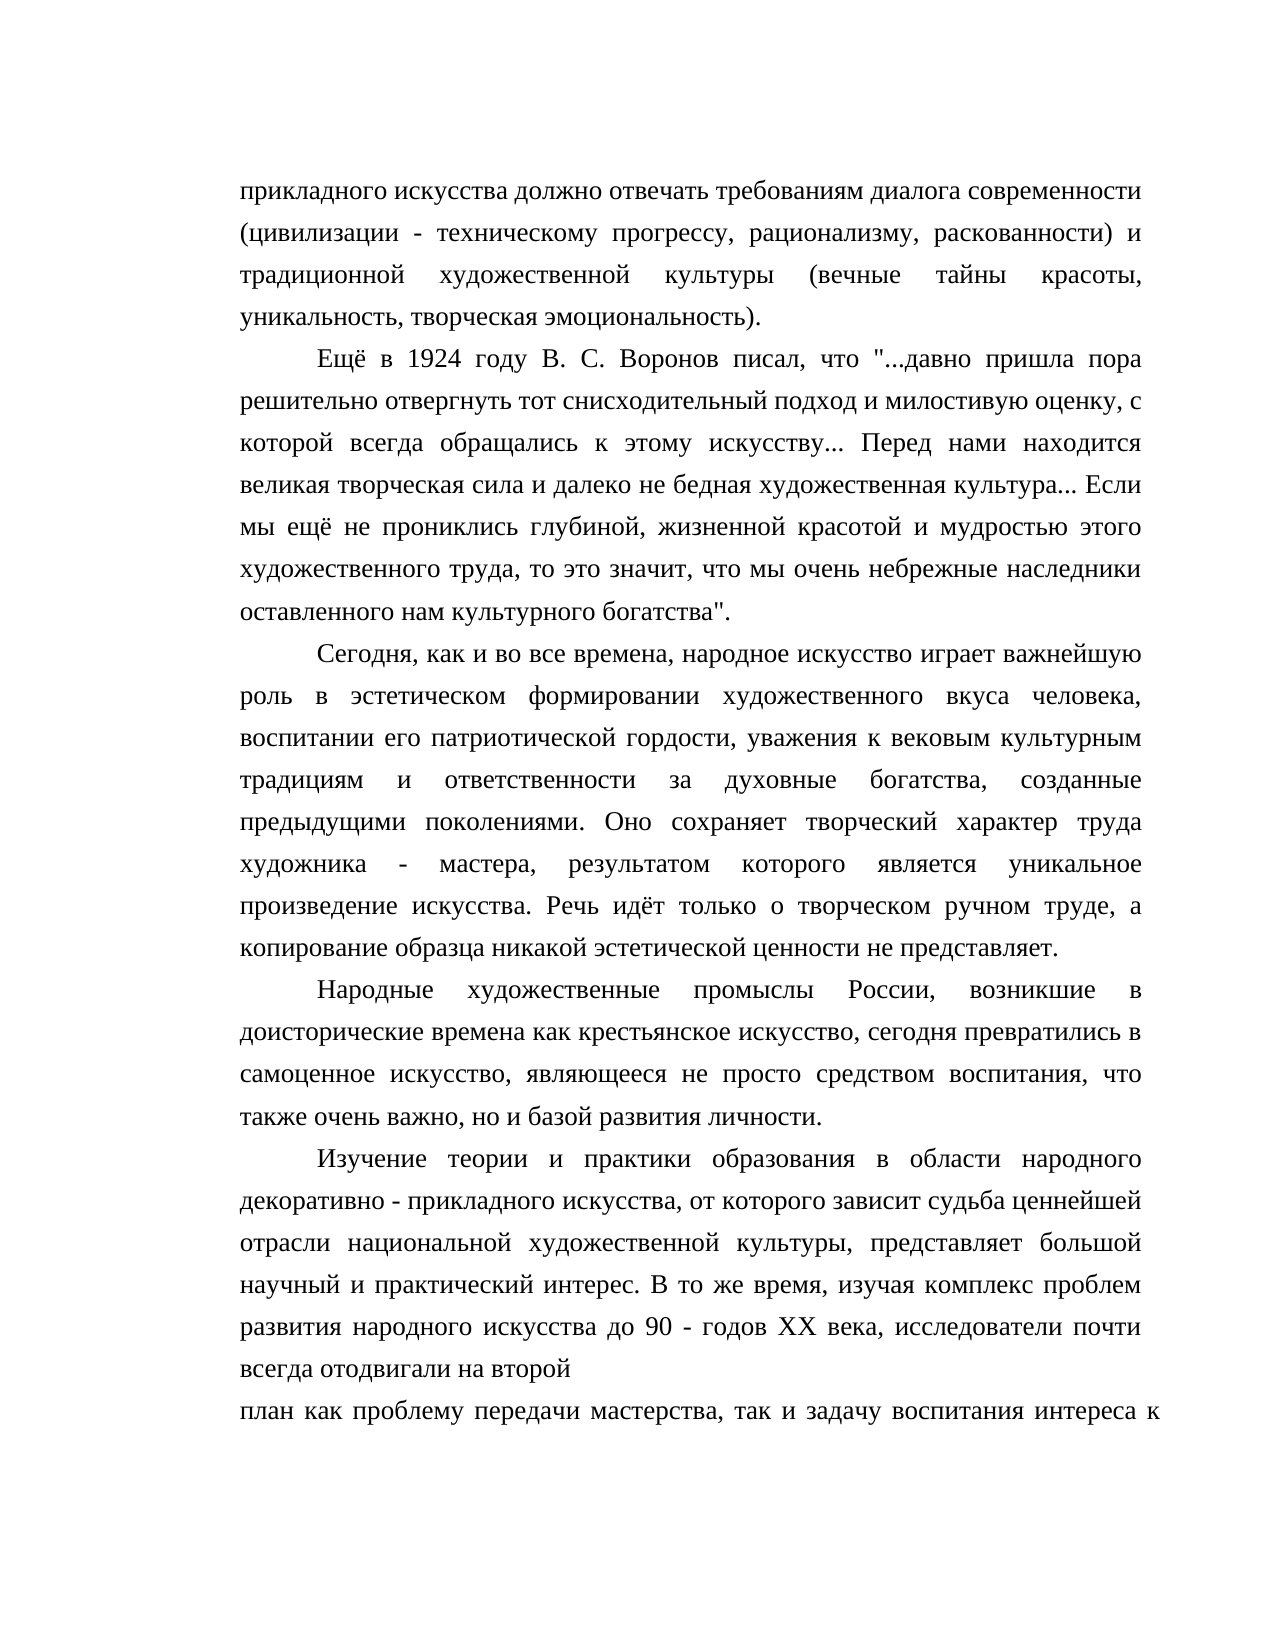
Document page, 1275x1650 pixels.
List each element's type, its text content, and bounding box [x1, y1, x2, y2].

text Народные художественные промыслы России, возникшие в доисторические времена как крестьянское искусство, сегодня превратились в самоценное искусство, являющееся не просто средством воспитания, что также очень важно, но и базой развития личности. [239, 965, 1143, 1133]
text Сегодня, как и во все времена, народное искусство играет важнейшую роль в эстетическом формировании художественного вкуса человека, воспитании его патриотической гордости, уважения к вековым культурным традициям и ответственности за духовные богатства, созданные предыдущими поколениями. Оно сохраняет творческий характер труда художника - мастера, результатом которого является уникальное произведение искусства. Речь идёт только о творческом ручном труде, а копирование образца никакой эстетической ценности не представляет. [239, 628, 1143, 965]
text прикладного искусства должно отвечать требованиям диалога современности (цивилизации - техническому прогрессу, рационализму, раскованности) и традиционной художественной культуры (вечные тайны красоты, уникальность, творческая эмоциональность). [239, 166, 1143, 334]
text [239, 1386, 1162, 1428]
text Ещё в 1924 году В. С. Воронов писал, что "...давно пришла пора решительно отвергнуть тот снисходительный подход и милостивую оценку, с которой всегда обращались к этому искусству... Перед нами находится великая творческая сила и далеко не бедная художественная культура... Если мы ещё не прониклись глубиной, жизненной красотой и мудростью этого художественного труда, то это значит, что мы очень небрежные наследники оставленного нам культурного богатства". [239, 334, 1143, 628]
text Изучение теории и практики образования в области народного декоративно - прикладного искусства, от которого зависит судьба ценнейшей отрасли национальной художественной культуры, представляет большой научный и практический интерес. В то же время, изучая комплекс проблем развития народного искусства до 90 - годов XX века, исследователи почти всегда отодвигали на второй [239, 1133, 1143, 1386]
